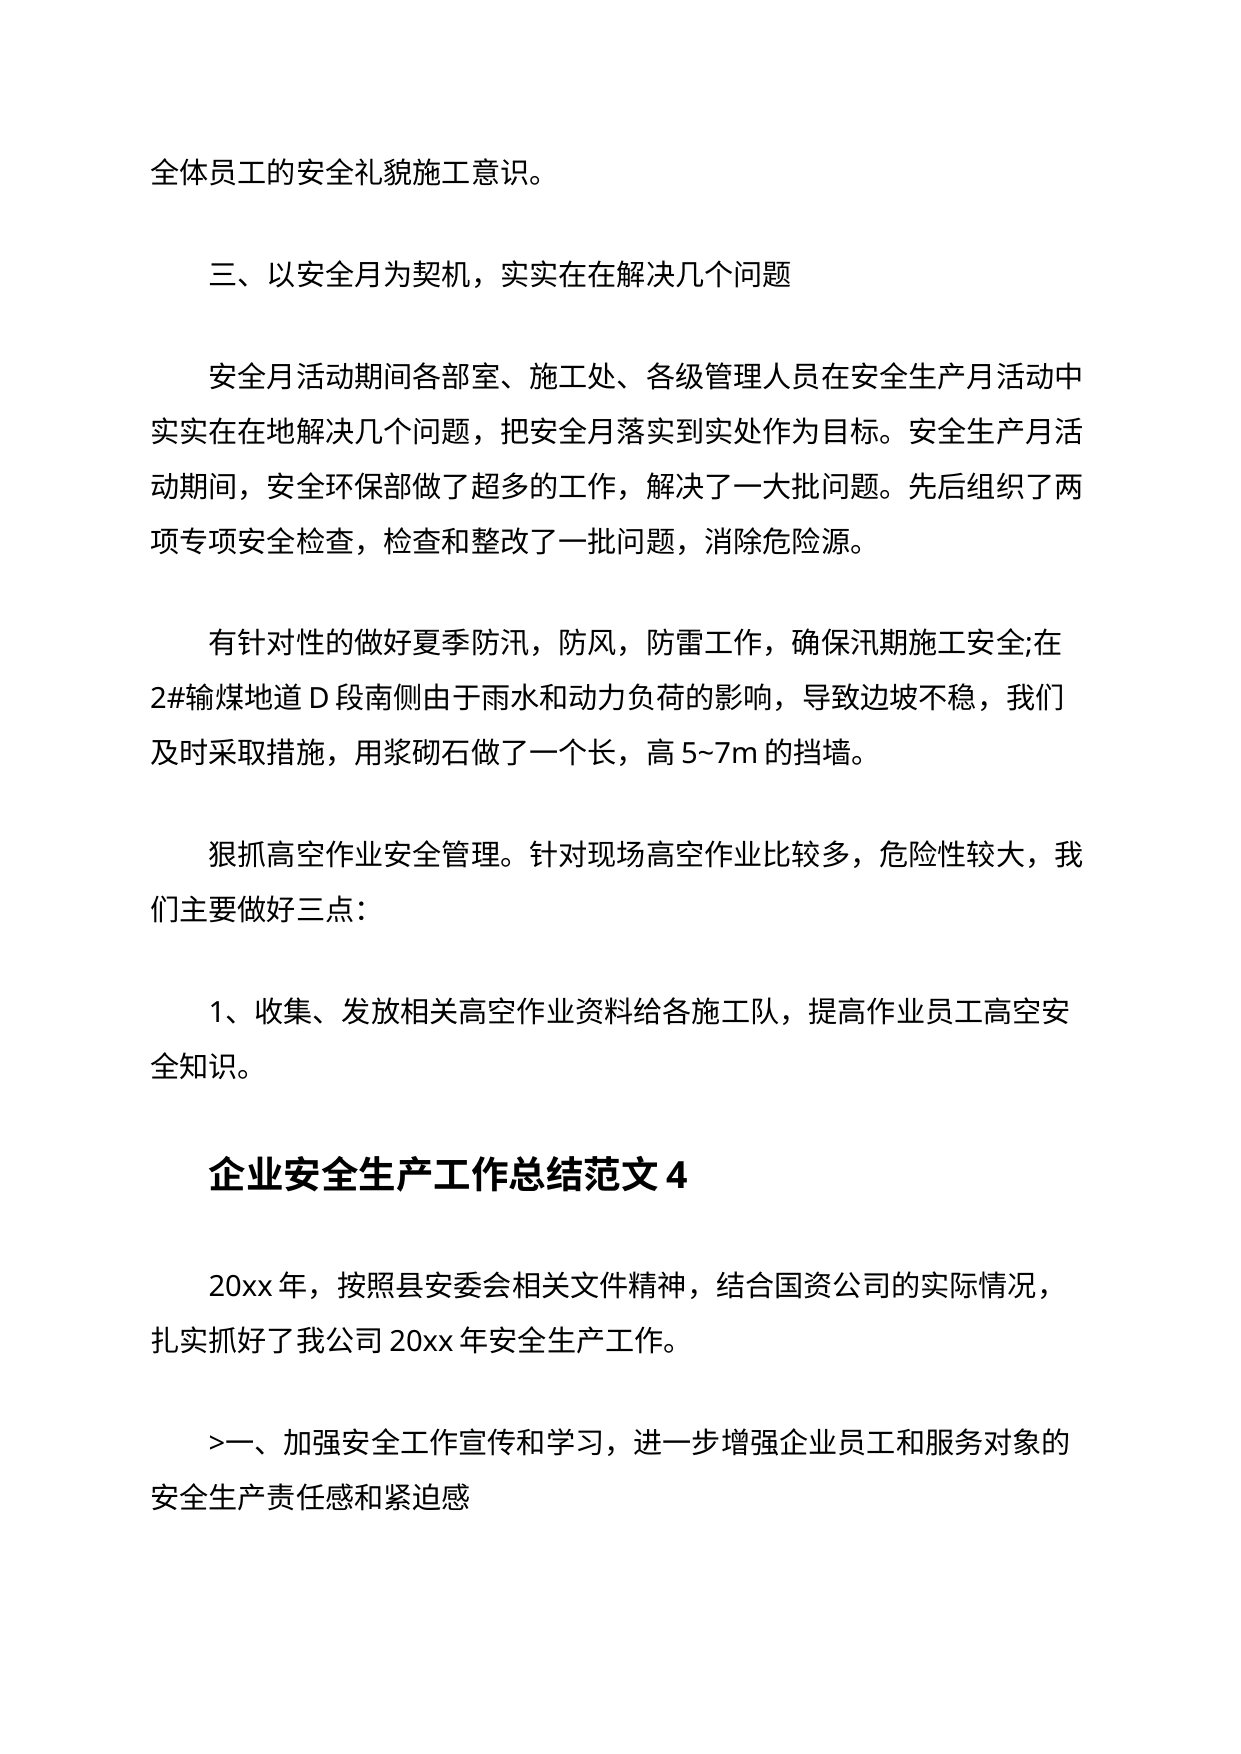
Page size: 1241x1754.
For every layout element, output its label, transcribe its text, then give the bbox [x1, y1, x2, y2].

text 三、以安全月为契机，实实在在解决几个问题 [150, 252, 1090, 294]
text 有针对性的做好夏季防汛，防风，防雷工作，确保汛期施工安全;在2#输煤地道D段南侧由于雨水和动力负荷的影响，导致边坡不稳，我们及时采取措施，用浆砌石做了一个长，高5~7m的挡墙。 [150, 620, 1090, 772]
text 狠抓高空作业安全管理。针对现场高空作业比较多，危险性较大，我们主要做好三点： [150, 832, 1090, 929]
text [150, 150, 1090, 192]
text 1、收集、发放相关高空作业资料给各施工队，提高作业员工高空安全知识。 [150, 989, 1090, 1086]
text 安全月活动期间各部室、施工处、各级管理人员在安全生产月活动中实实在在地解决几个问题，把安全月落实到实处作为目标。安全生产月活动期间，安全环保部做了超多的工作，解决了一大批问题。先后组织了两项专项安全检查，检查和整改了一批问题，消除危险源。 [150, 353, 1090, 561]
text >一、加强安全工作宣传和学习，进一步增强企业员工和服务对象的安全生产责任感和紧迫感 [150, 1420, 1090, 1517]
text 20xx年，按照县安委会相关文件精神，结合国资公司的实际情况，扎实抓好了我公司20xx年安全生产工作。 [150, 1263, 1090, 1360]
text 企业安全生产工作总结范文4 [150, 1145, 1090, 1200]
